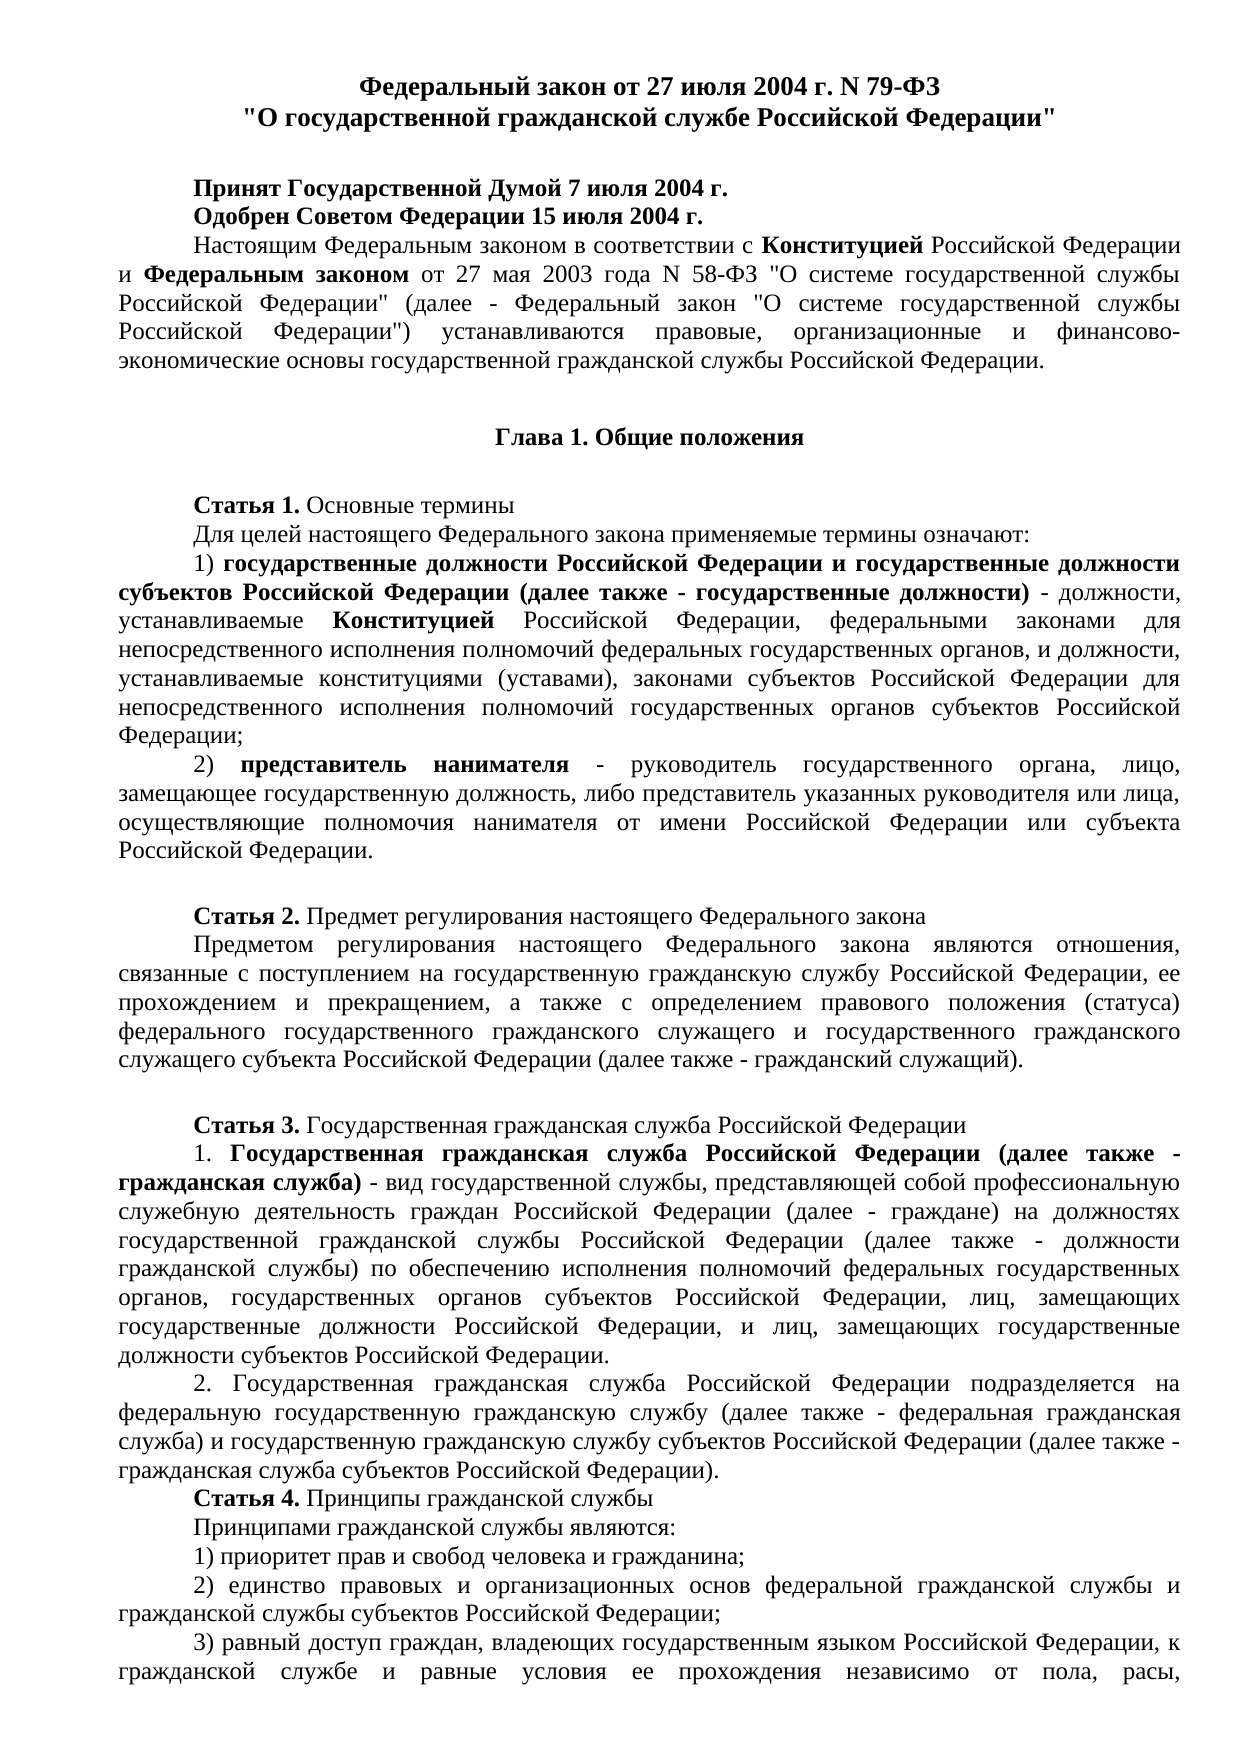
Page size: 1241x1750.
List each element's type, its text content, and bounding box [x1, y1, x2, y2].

text Статья 2. Предмет регулирования настоящего Федерального закона [193, 901, 1181, 929]
text 1) приоритет прав и свобод человека и гражданина; [118, 1541, 1181, 1570]
text 2. Государственная гражданская служба Российской Федерации подразделяется на федеральную государственную гражданскую службу (далее также - федеральная гражданская служба) и государственную гражданскую службу субъектов Российской Федерации (далее также - гражданская служба субъектов Российской Федерации). [118, 1368, 1181, 1483]
text Статья 4. Принципы гражданской службы [193, 1483, 1181, 1512]
text Принят Государственной Думой 7 июля 2004 г. [118, 173, 1181, 201]
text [118, 1627, 1181, 1685]
text Статья 3. Государственная гражданская служба Российской Федерации [193, 1110, 1181, 1138]
text Одобрен Советом Федерации 15 июля 2004 г. [118, 201, 1181, 230]
text 1) государственные должности Российской Федерации и государственные должности субъектов Российской Федерации (далее также - государственные должности) - должности, устанавливаемые Конституцией Российской Федерации, федеральными законами для непосредственного исполнения полномочий федеральных государственных органов, и должности, устанавливаемые конституциями (уставами), законами субъектов Российской Федерации для непосредственного исполнения полномочий государственных органов субъектов Российской Федерации; [118, 548, 1181, 749]
text Для целей настоящего Федерального закона применяемые термины означают: [118, 519, 1181, 548]
text 2) единство правовых и организационных основ федеральной гражданской службы и гражданской службы субъектов Российской Федерации; [118, 1570, 1181, 1627]
text Принципами гражданской службы являются: [118, 1512, 1181, 1541]
text Предметом регулирования настоящего Федерального закона являются отношения, связанные с поступлением на государственную гражданскую службу Российской Федерации, ее прохождением и прекращением, а также с определением правового положения (статуса) федерального государственного гражданского служащего и государственного гражданского служащего субъекта Российской Федерации (далее также - гражданский служащий). [118, 929, 1181, 1073]
subtitle Федеральный закон от 27 июля 2004 г. N 79-ФЗ "О государственной гражданской службе Российской Федерации" [118, 70, 1181, 133]
subtitle Глава 1. Общие положения [118, 422, 1181, 450]
text Статья 1. Основные термины [193, 490, 1181, 519]
text 1. Государственная гражданская служба Российской Федерации (далее также - гражданская служба) - вид государственной службы, представляющей собой профессиональную служебную деятельность граждан Российской Федерации (далее - граждане) на должностях государственной гражданской службы Российской Федерации (далее также - должности гражданской службы) по обеспечению исполнения полномочий федеральных государственных органов, государственных органов субъектов Российской Федерации, лиц, замещающих государственные должности Российской Федерации, и лиц, замещающих государственные должности субъектов Российской Федерации. [118, 1138, 1181, 1368]
text 2) представитель нанимателя - руководитель государственного органа, лицо, замещающее государственную должность, либо представитель указанных руководителя или лица, осуществляющие полномочия нанимателя от имени Российской Федерации или субъекта Российской Федерации. [118, 749, 1181, 864]
text Настоящим Федеральным законом в соответствии с Конституцией Российской Федерации и Федеральным законом от 27 мая 2003 года N 58-ФЗ "О системе государственной службы Российской Федерации" (далее - Федеральный закон "О системе государственной службы Российской Федерации") устанавливаются правовые, организационные и финансово-экономические основы государственной гражданской службы Российской Федерации. [118, 230, 1181, 374]
